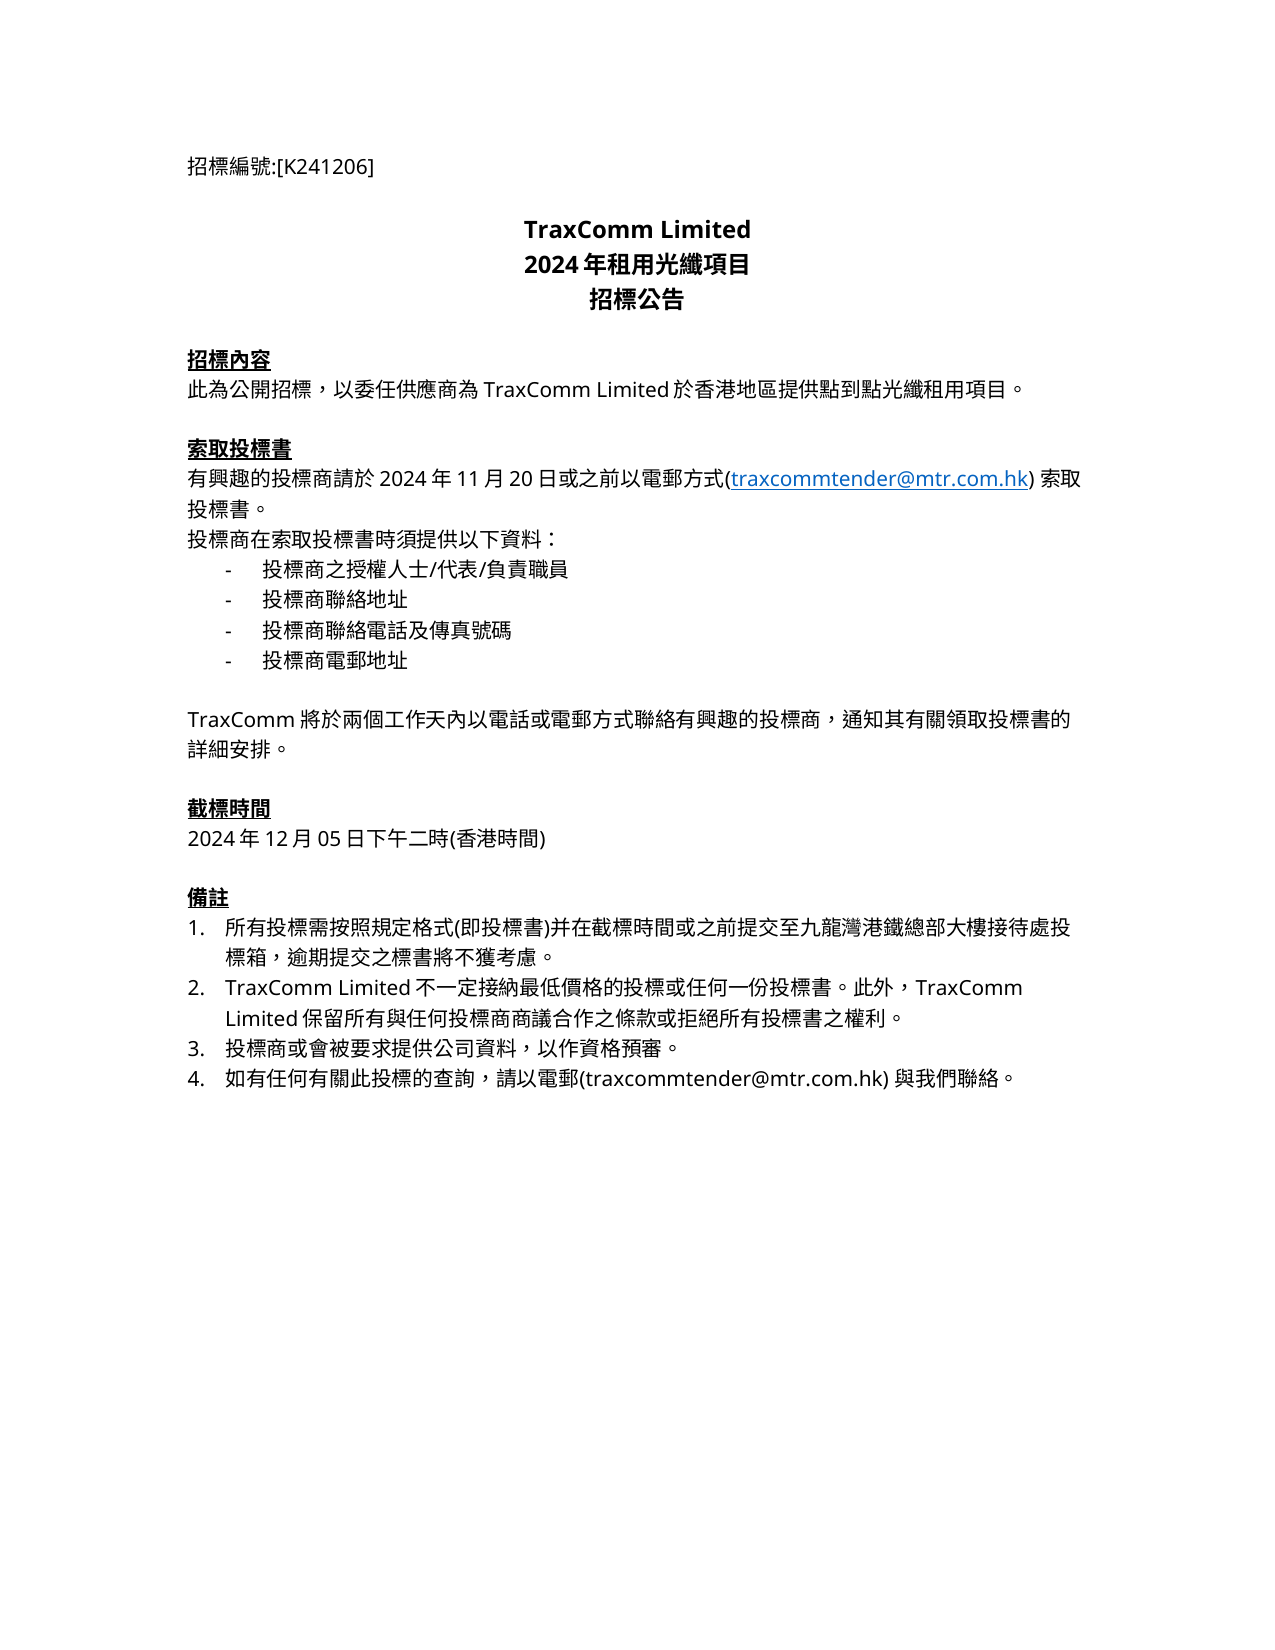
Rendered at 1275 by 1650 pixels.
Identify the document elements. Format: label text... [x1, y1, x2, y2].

list 投標商電郵地址 [225, 644, 1087, 674]
text 截標時間 [187, 792, 1087, 822]
text TraxComm Limited [187, 213, 1087, 246]
text TraxComm 將於兩個工作天內以電話或電郵方式聯絡有興趣的投標商，通知其有關領取投標書的詳細安排。 [187, 703, 1087, 763]
list TraxComm Limited不一定接納最低價格的投標或任何一份投標書。此外，TraxComm Limited保留所有與任何投標商商議合作之條款或拒絕所有投標書之權利。 [187, 972, 1087, 1032]
list 投標商聯絡地址 [225, 584, 1087, 614]
list 如有任何有關此投標的查詢，請以電郵(traxcommtender@mtr.com.hk) 與我們聯絡。 [187, 1063, 1087, 1093]
text 2024年12月05日下午二時(香港時間) [187, 822, 1087, 852]
list 投標商或會被要求提供公司資料，以作資格預審。 [187, 1032, 1087, 1063]
text 投標商在索取投標書時須提供以下資料： [187, 523, 1087, 553]
text 招標公告 [187, 280, 1087, 315]
text 此為公開招標，以委任供應商為TraxComm Limited於香港地區提供點到點光纖租用項目。 [187, 374, 1087, 404]
list 所有投標需按照規定格式(即投標書)并在截標時間或之前提交至九龍灣港鐵總部大樓接待處投標箱，逾期提交之標書將不獲考慮。 [187, 911, 1087, 972]
text 索取投標書 [187, 432, 1087, 463]
text 備註 [187, 881, 1087, 911]
list 投標商聯絡電話及傳真號碼 [225, 614, 1087, 644]
list 投標商之授權人士/代表/負責職員 [225, 553, 1087, 584]
text 有興趣的投標商請於2024年11月20日或之前以電郵方式(traxcommtender@mtr.com.hk) 索取投標書。 [187, 463, 1087, 523]
text 招標內容 [187, 343, 1087, 374]
text 招標編號:[K241206] [187, 150, 1087, 180]
text 2024年租用光纖項目 [187, 246, 1087, 280]
